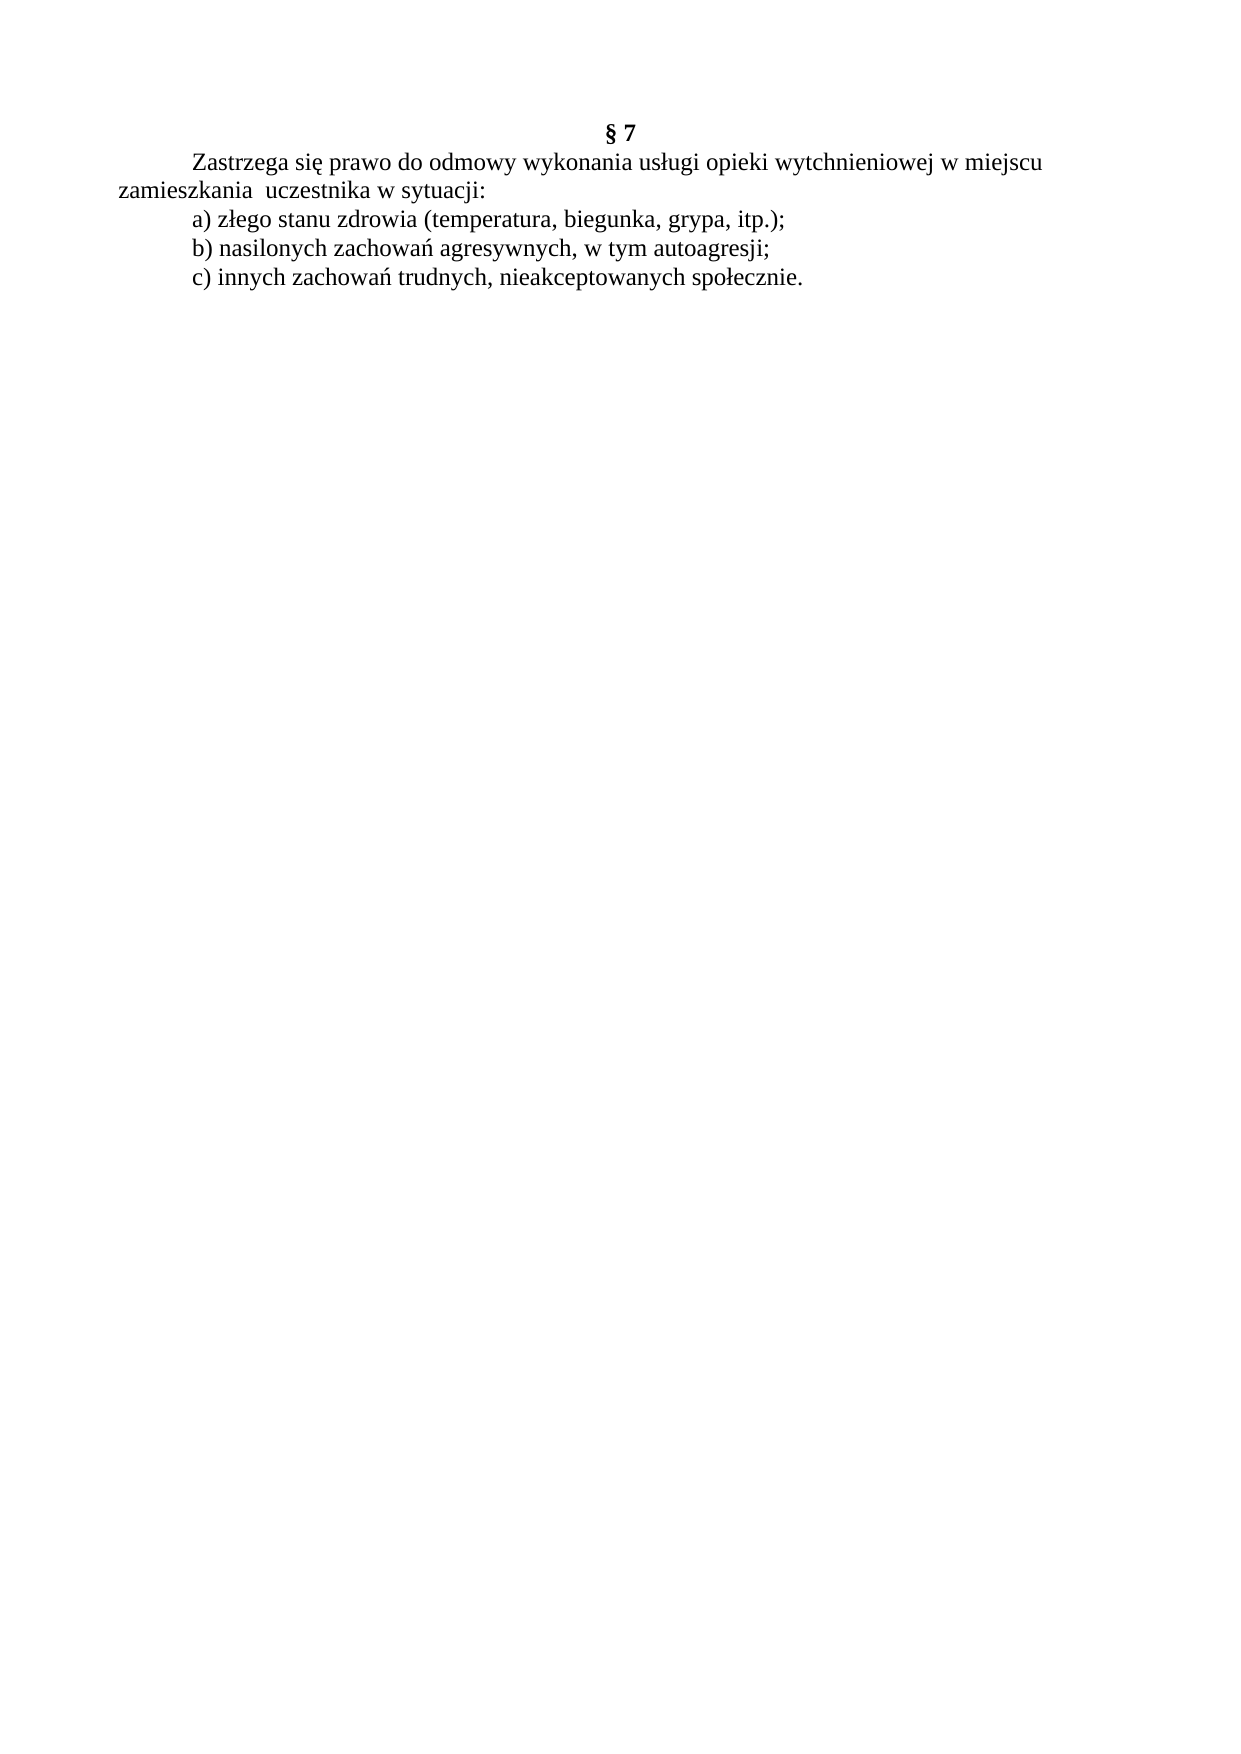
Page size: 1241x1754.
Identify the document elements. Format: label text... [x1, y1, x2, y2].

text § 7 [118, 118, 1122, 147]
text Zastrzega się prawo do odmowy wykonania usługi opieki wytchnieniowej w miejscu zamieszkania uczestnika w sytuacji: [118, 147, 1122, 204]
text a) złego stanu zdrowia (temperatura, biegunka, grypa, itp.); [118, 204, 1122, 233]
text b) nasilonych zachowań agresywnych, w tym autoagresji; [118, 233, 1122, 262]
text c) innych zachowań trudnych, nieakceptowanych społecznie. [192, 262, 1122, 291]
